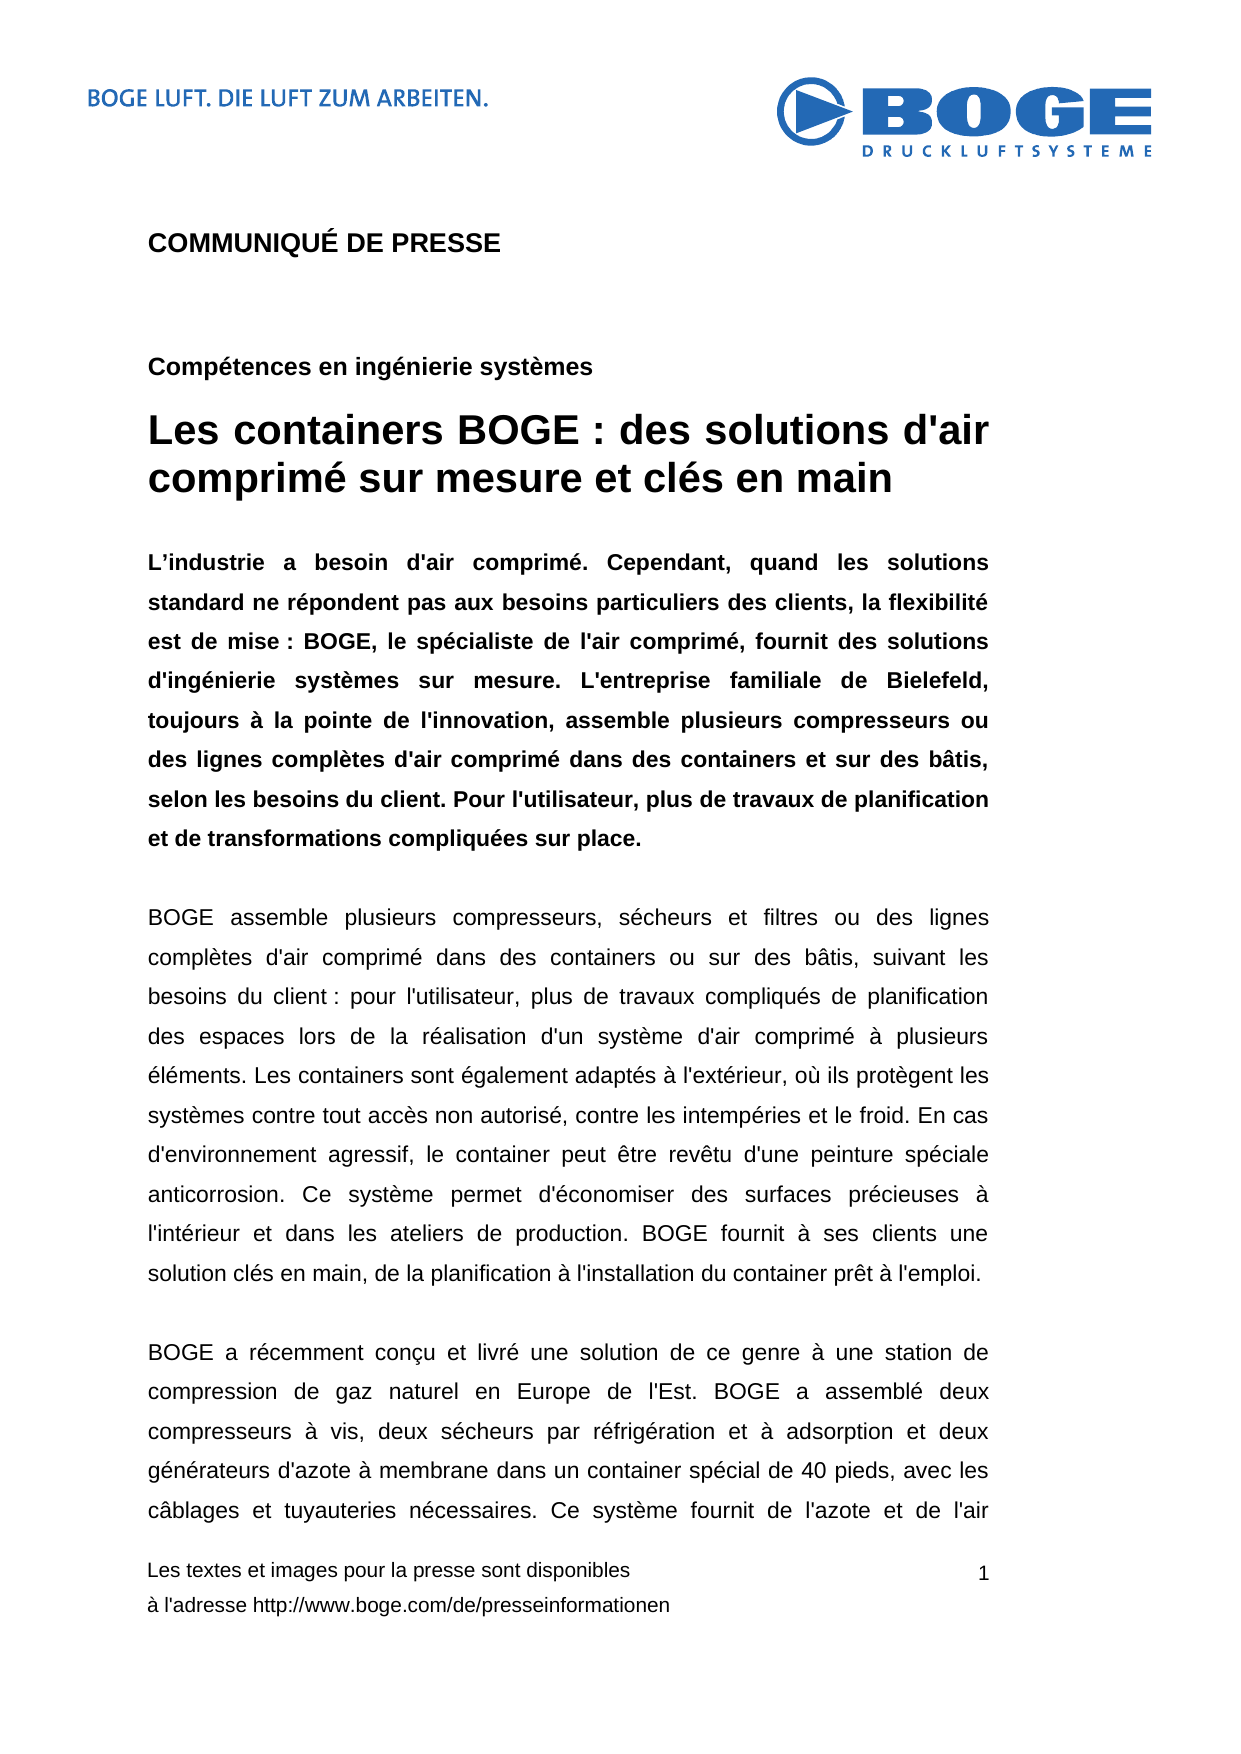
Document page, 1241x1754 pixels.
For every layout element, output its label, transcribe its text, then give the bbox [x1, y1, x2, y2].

text Compétences en ingénierie systèmes [148, 352, 989, 380]
text Les containers BOGE : des solutions d'air comprimé sur mesure et clés en main [148, 405, 989, 501]
subtitle COMMUNIQUÉ DE PRESSE [148, 225, 989, 258]
text BOGE assemble plusieurs compresseurs, sécheurs et filtres ou des lignes complètes d'air comprimé dans des containers ou sur des bâtis, suivant les besoins du client : pour l'utilisateur, plus de travaux compliqués de planification des espaces lors de la réalisation d'un système d'air comprimé à plusieurs éléments. Les containers sont également adaptés à l'extérieur, où ils protègent les systèmes contre tout accès non autorisé, contre les intempéries et le froid. En cas d'environnement agressif, le container peut être revêtu d'une peinture spéciale anticorrosion. Ce système permet d'économiser des surfaces précieuses à l'intérieur et dans les ateliers de production. BOGE fournit à ses clients une solution clés en main, de la planification à l'installation du container prêt à l'emploi. [148, 904, 989, 1286]
text L’industrie a besoin d'air comprimé. Cependant, quand les solutions standard ne répondent pas aux besoins particuliers des clients, la flexibilité est de mise : BOGE, le spécialiste de l'air comprimé, fournit des solutions d'ingénierie systèmes sur mesure. L'entreprise familiale de Bielefeld, toujours à la pointe de l'innovation, assemble plusieurs compresseurs ou des lignes complètes d'air comprimé dans des containers et sur des bâtis, selon les besoins du client. Pour l'utilisateur, plus de travaux de planification et de transformations compliquées sur place. [148, 549, 989, 852]
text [148, 1339, 989, 1523]
